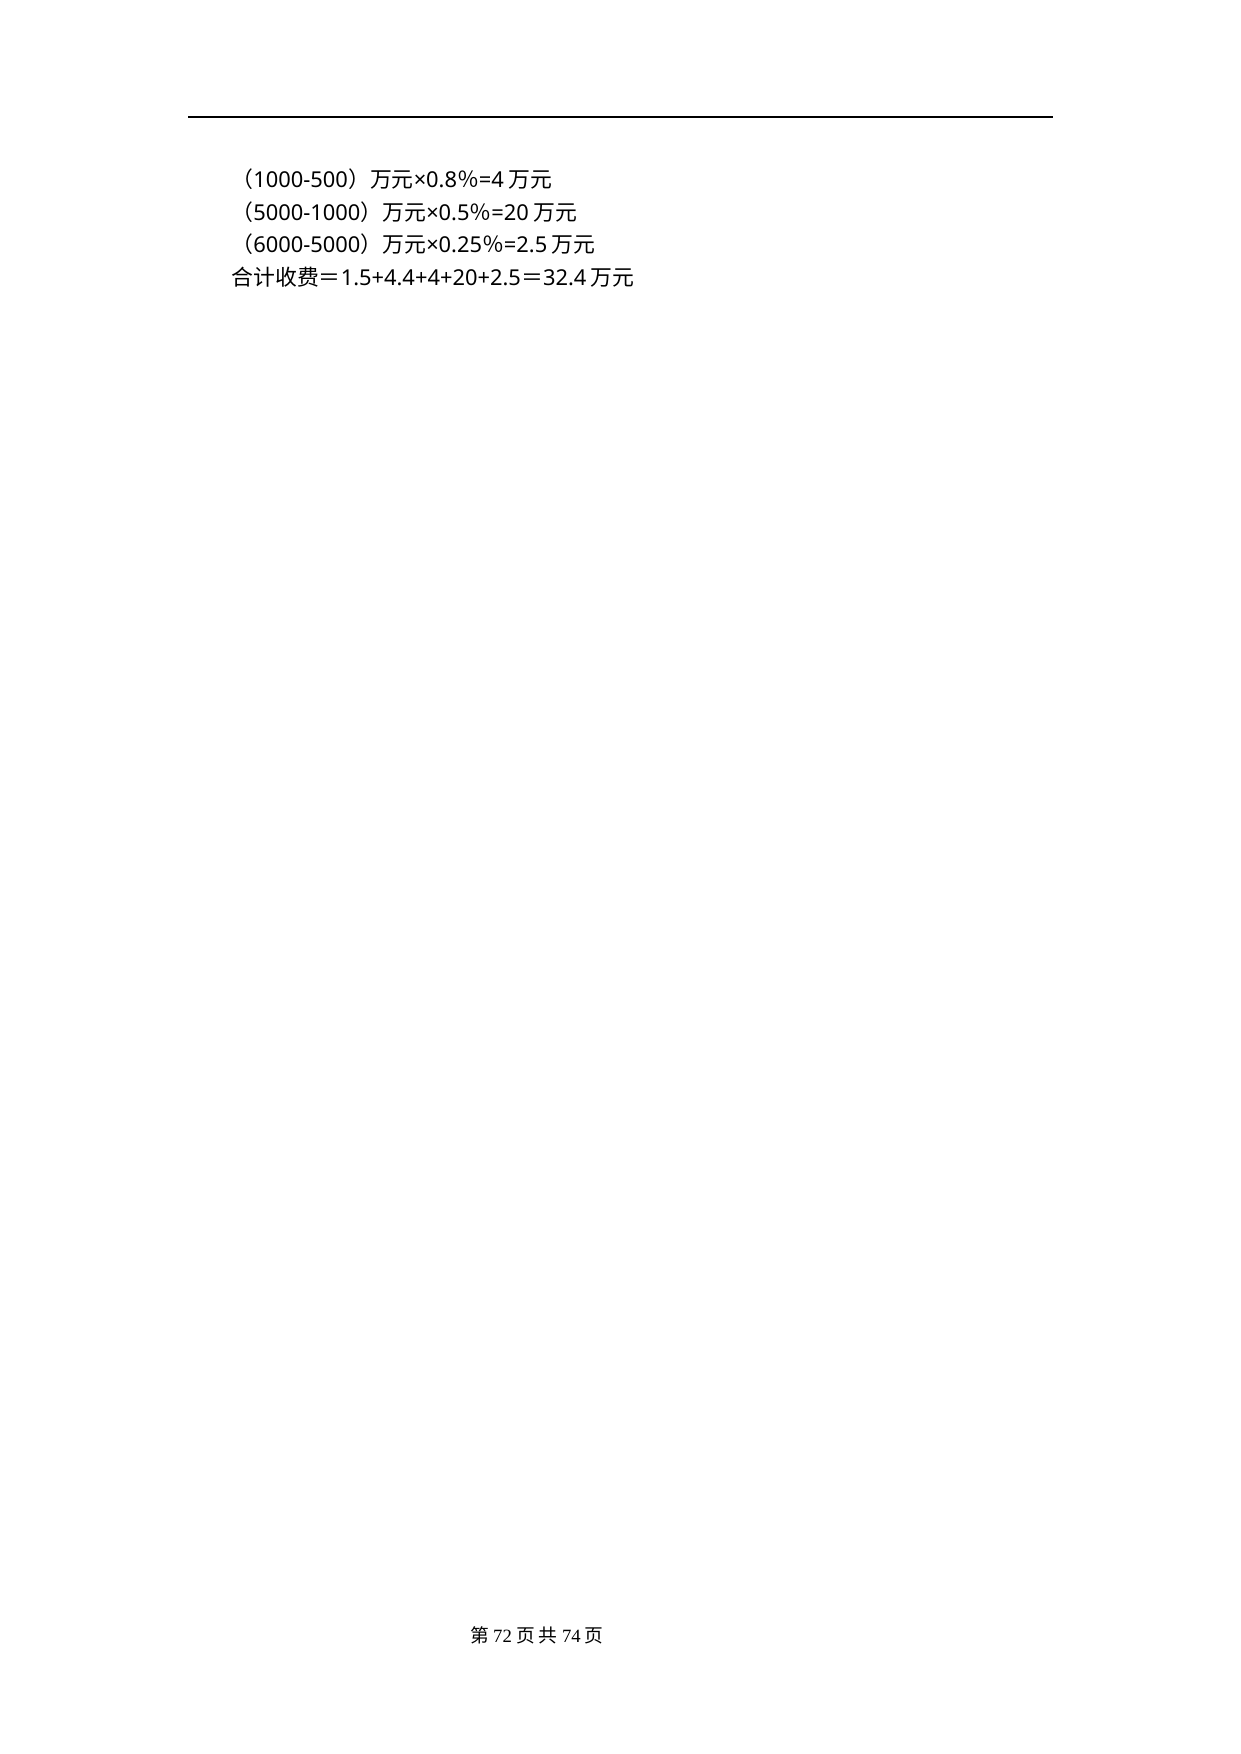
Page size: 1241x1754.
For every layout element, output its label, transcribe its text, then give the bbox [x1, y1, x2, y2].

text （6000-5000）万元×0.25％=2.5万元 [187, 227, 1053, 259]
text 合计收费＝1.5+4.4+4+20+2.5＝32.4万元 [187, 259, 1053, 292]
text （5000-1000）万元×0.5％=20万元 [187, 194, 1053, 227]
text （1000-500）万元×0.8％=4万元 [187, 162, 1053, 194]
